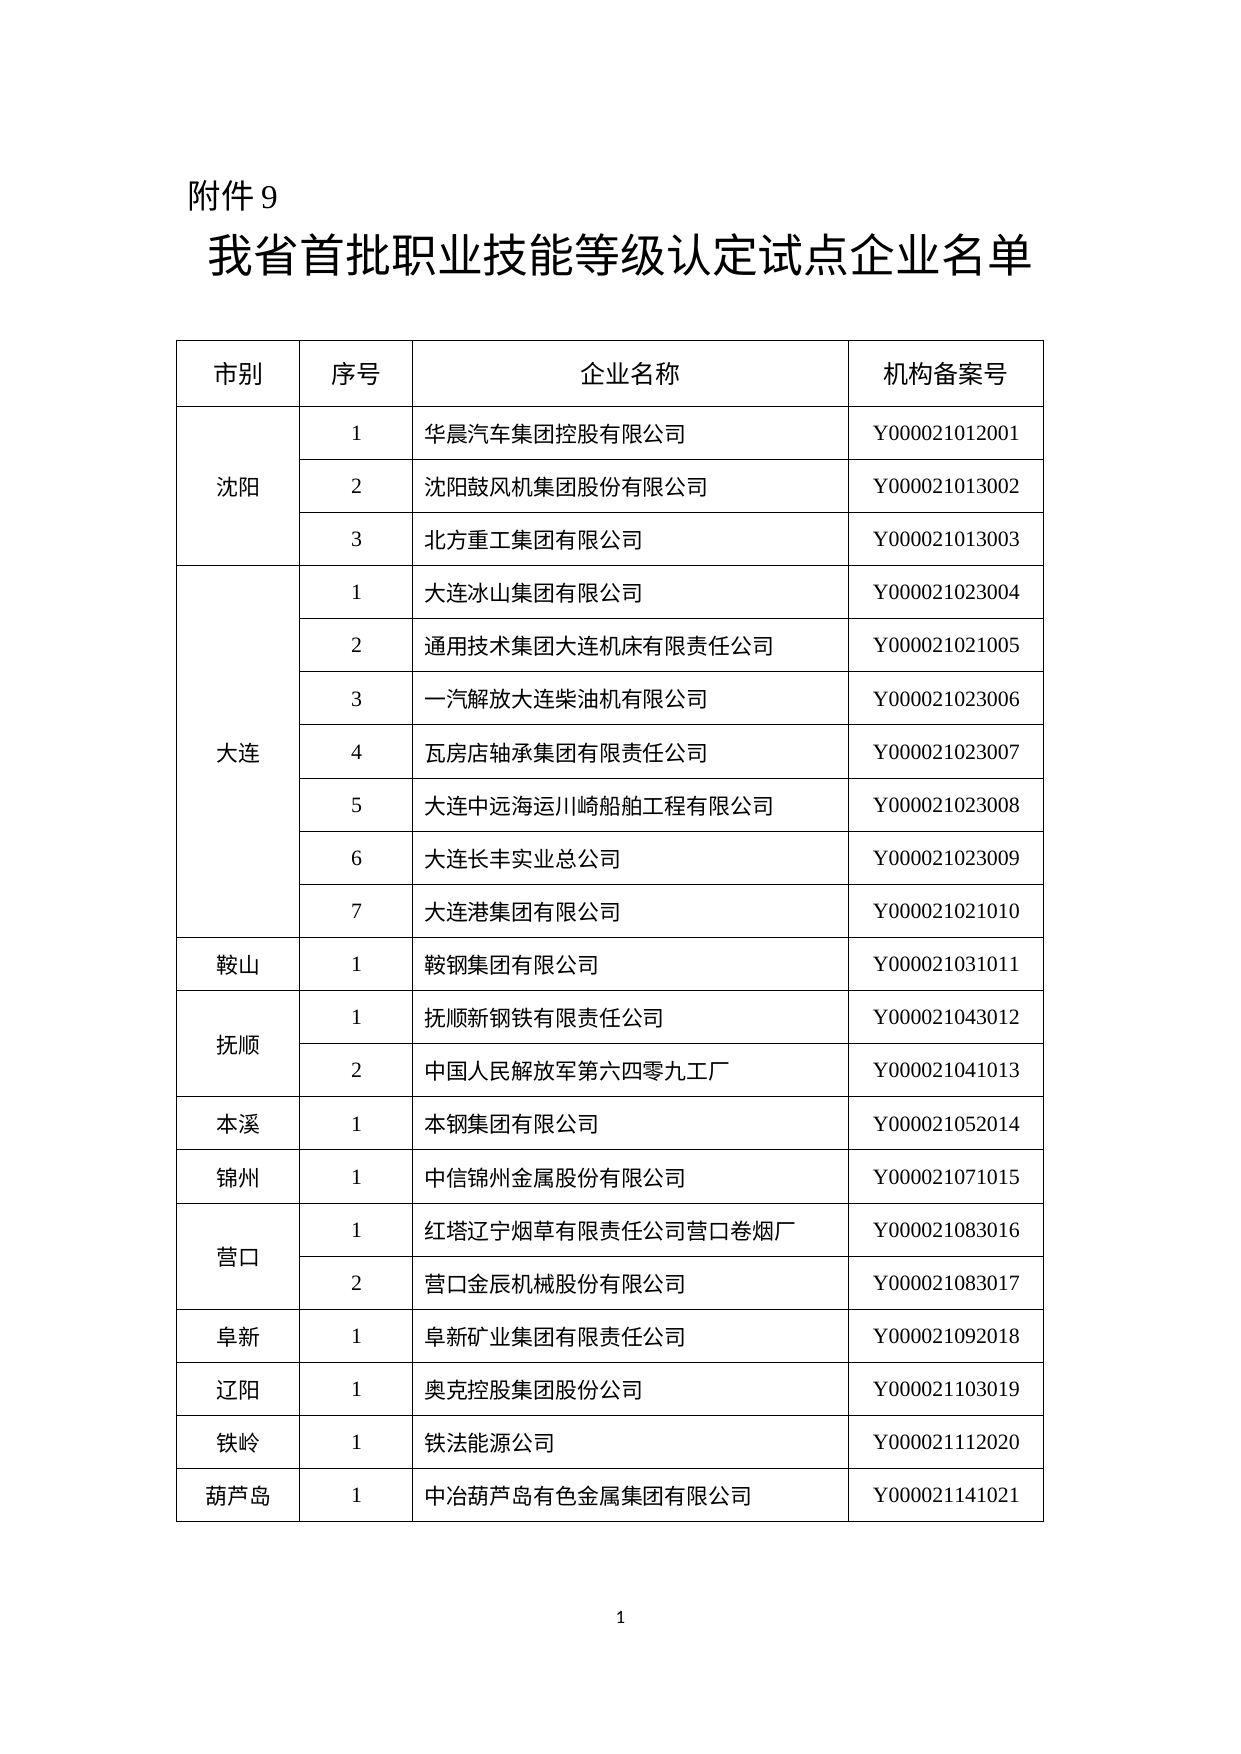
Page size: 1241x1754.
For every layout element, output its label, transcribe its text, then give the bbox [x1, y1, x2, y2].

table_cell 通用技术集团大连机床有限责任公司 [413, 619, 848, 671]
table_cell Y000021092018 [849, 1310, 1043, 1362]
table_cell 大连冰山集团有限公司 [413, 566, 848, 618]
table_header 序号 [300, 341, 412, 406]
table_cell 辽阳 [177, 1363, 299, 1415]
table_cell 7 [300, 885, 412, 937]
table_cell 1 [300, 938, 412, 990]
table_cell 阜新 [177, 1310, 299, 1362]
table_cell 抚顺新钢铁有限责任公司 [413, 991, 848, 1043]
table_cell 华晨汽车集团控股有限公司 [413, 407, 848, 459]
text 附件9 [187, 162, 1053, 227]
table_cell 铁法能源公司 [413, 1416, 848, 1468]
table_cell 3 [300, 513, 412, 565]
table_cell 铁岭 [177, 1416, 299, 1468]
table_cell 抚顺 [177, 991, 299, 1096]
table_cell 大连中远海运川崎船舶工程有限公司 [413, 779, 848, 831]
table_cell 1 [300, 1416, 412, 1468]
table_header 机构备案号 [849, 341, 1043, 406]
table_cell 阜新矿业集团有限责任公司 [413, 1310, 848, 1362]
table_cell Y000021023006 [849, 672, 1043, 724]
table_cell 3 [300, 672, 412, 724]
table_cell 鞍钢集团有限公司 [413, 938, 848, 990]
table_cell Y000021013002 [849, 460, 1043, 512]
table_cell 大连港集团有限公司 [413, 885, 848, 937]
table_cell Y000021023008 [849, 779, 1043, 831]
table_cell 4 [300, 725, 412, 777]
table_cell Y000021103019 [849, 1363, 1043, 1415]
table_cell 瓦房店轴承集团有限责任公司 [413, 725, 848, 777]
table_cell Y000021083017 [849, 1257, 1043, 1309]
table_cell 2 [300, 460, 412, 512]
table_cell 本溪 [177, 1097, 299, 1149]
table_cell 红塔辽宁烟草有限责任公司营口卷烟厂 [413, 1204, 848, 1256]
table_cell Y000021023007 [849, 725, 1043, 777]
table_cell Y000021083016 [849, 1204, 1043, 1256]
table_cell 1 [300, 407, 412, 459]
table_cell 1 [300, 1363, 412, 1415]
table_cell 一汽解放大连柴油机有限公司 [413, 672, 848, 724]
table_cell Y000021021005 [849, 619, 1043, 671]
table_cell 2 [300, 1257, 412, 1309]
table_cell 锦州 [177, 1150, 299, 1202]
table_cell Y000021023004 [849, 566, 1043, 618]
table_cell Y000021013003 [849, 513, 1043, 565]
table_cell Y000021043012 [849, 991, 1043, 1043]
table_cell Y000021021010 [849, 885, 1043, 937]
table_cell 1 [300, 566, 412, 618]
table_cell 营口金辰机械股份有限公司 [413, 1257, 848, 1309]
table_cell 1 [300, 1204, 412, 1256]
table_cell 中信锦州金属股份有限公司 [413, 1150, 848, 1202]
table_cell 1 [300, 991, 412, 1043]
table_cell 5 [300, 779, 412, 831]
table_cell 1 [300, 1310, 412, 1362]
table_cell 1 [300, 1097, 412, 1149]
table_cell 奥克控股集团股份公司 [413, 1363, 848, 1415]
table_cell 沈阳鼓风机集团股份有限公司 [413, 460, 848, 512]
table_cell 6 [300, 832, 412, 884]
table_cell 2 [300, 619, 412, 671]
table_cell 本钢集团有限公司 [413, 1097, 848, 1149]
table_cell Y000021112020 [849, 1416, 1043, 1468]
table_cell Y000021141021 [849, 1469, 1043, 1521]
table_cell 1 [300, 1469, 412, 1521]
table_cell Y000021031011 [849, 938, 1043, 990]
table_cell 沈阳 [177, 407, 299, 565]
table_cell 北方重工集团有限公司 [413, 513, 848, 565]
table_cell 营口 [177, 1204, 299, 1309]
table_cell 大连长丰实业总公司 [413, 832, 848, 884]
table_cell Y000021023009 [849, 832, 1043, 884]
table_header 市别 [177, 341, 299, 406]
table_cell 大连 [177, 566, 299, 937]
table_cell Y000021052014 [849, 1097, 1043, 1149]
table_header 企业名称 [413, 341, 848, 406]
table_cell Y000021071015 [849, 1150, 1043, 1202]
table_cell 鞍山 [177, 938, 299, 990]
table_cell 2 [300, 1044, 412, 1096]
table_cell Y000021041013 [849, 1044, 1043, 1096]
text 我省首批职业技能等级认定试点企业名单 [187, 227, 1053, 283]
table_cell 1 [300, 1150, 412, 1202]
table_cell 葫芦岛 [177, 1469, 299, 1521]
table_cell Y000021012001 [849, 407, 1043, 459]
table_cell 中国人民解放军第六四零九工厂 [413, 1044, 848, 1096]
table_cell 中冶葫芦岛有色金属集团有限公司 [413, 1469, 848, 1521]
